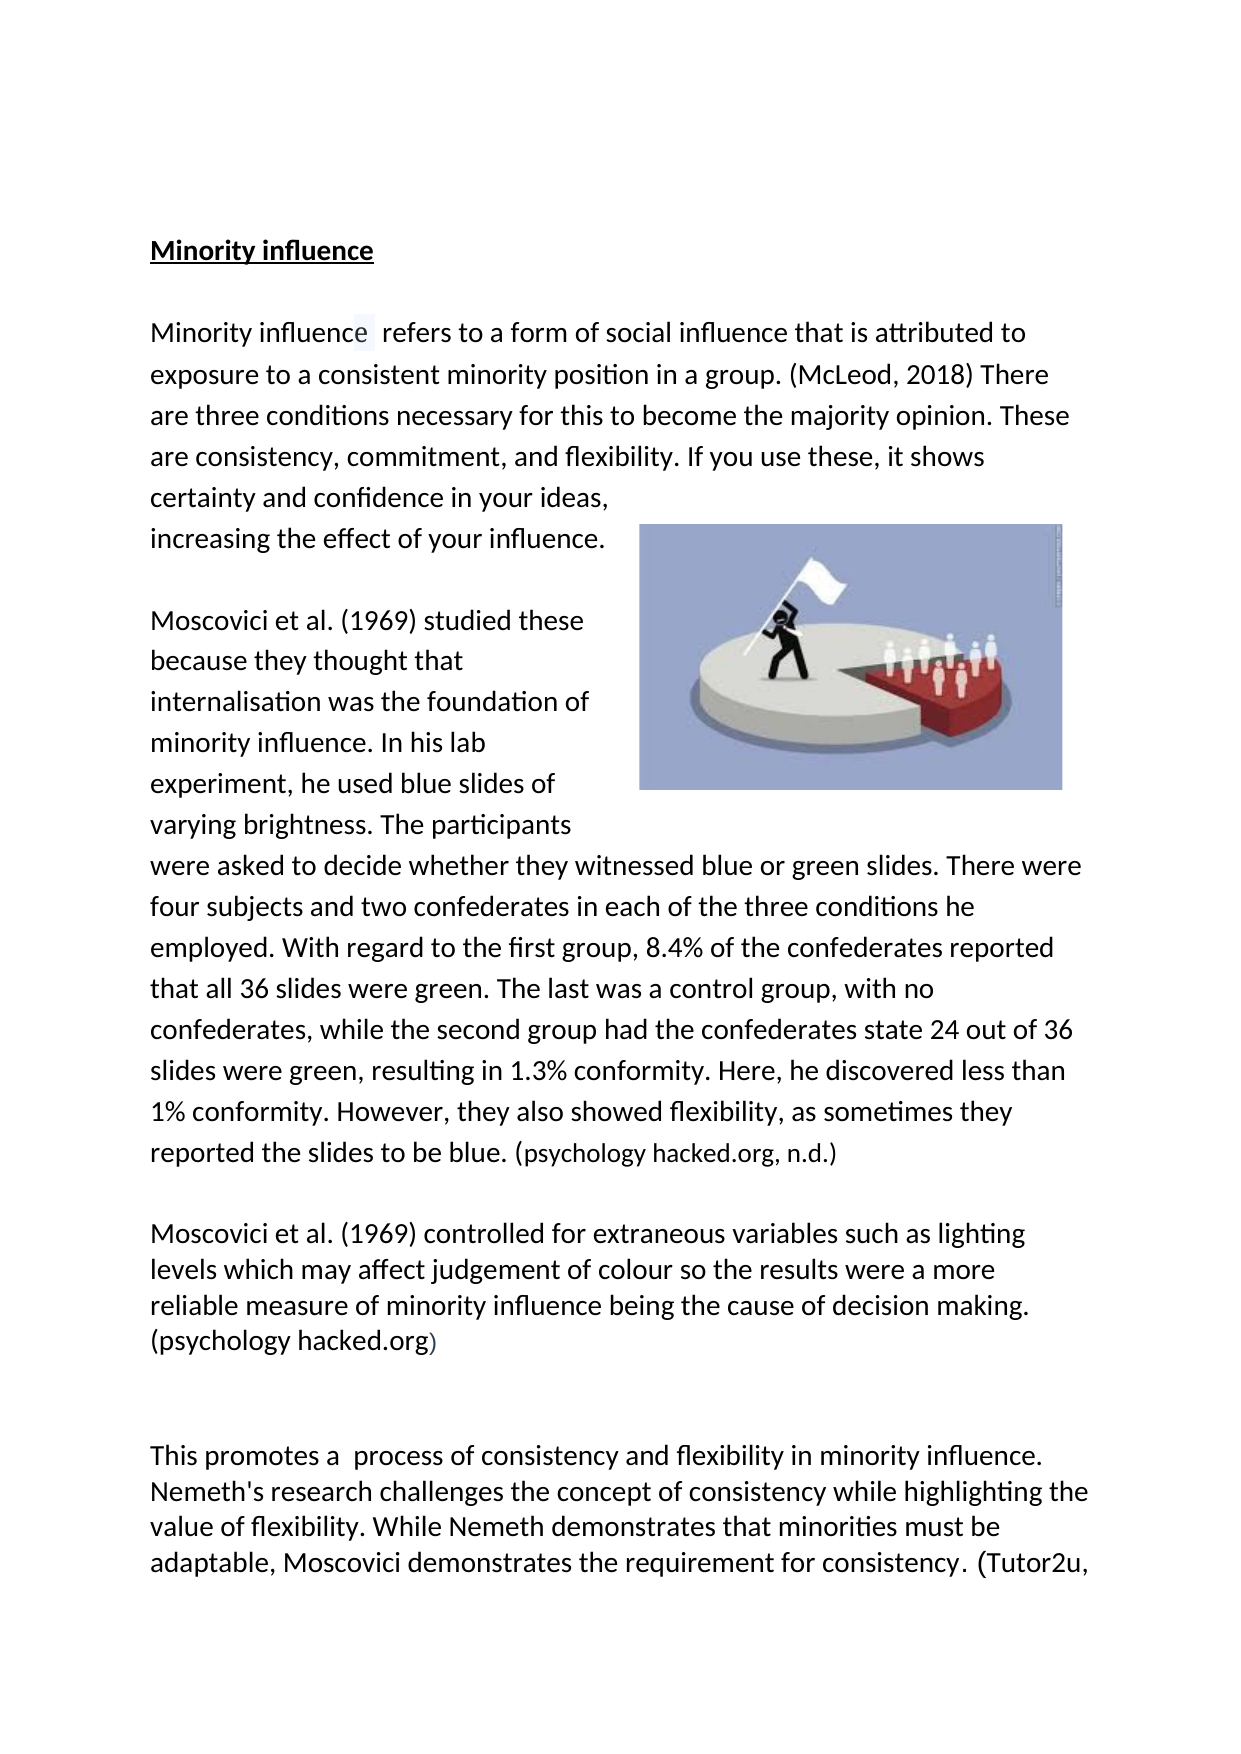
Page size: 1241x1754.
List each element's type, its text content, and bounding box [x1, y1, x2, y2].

picture [639, 524, 1063, 790]
text Minority influence refers to a form of social influence that is attributed to exposure to a consistent minority position in a group. (McLeod, 2018) There are three conditions necessary for this to become the majority opinion. These are consistency, commitment, and flexibility. If you use these, it shows certainty and confidence in your ideas, increasing the effect of your influence. [150, 314, 1090, 555]
text Moscovici et al. (1969) controlled for extraneous variables such as lighting levels which may affect judgement of colour so the results were a more reliable measure of minority influence being the cause of decision making. (psychology hacked.org) [150, 1216, 1090, 1358]
text Moscovici et al. (1969) studied these because they thought that internalisation was the foundation of minority influence. In his lab experiment, he used blue slides of varying brightness. The participants were asked to decide whether they witnessed blue or green slides. There were four subjects and two confederates in each of the three conditions he employed. With regard to the first group, 8.4% of the confederates reported that all 36 slides were green. The last was a control group, with no confederates, while the second group had the confederates state 24 out of 36 slides were green, resulting in 1.3% conformity. Here, he discovered less than 1% conformity. However, they also showed flexibility, as sometimes they reported the slides to be blue. (psychology hacked.org, n.d.) [150, 602, 1090, 1169]
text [150, 1437, 1090, 1580]
text Minority influence [150, 232, 1090, 267]
